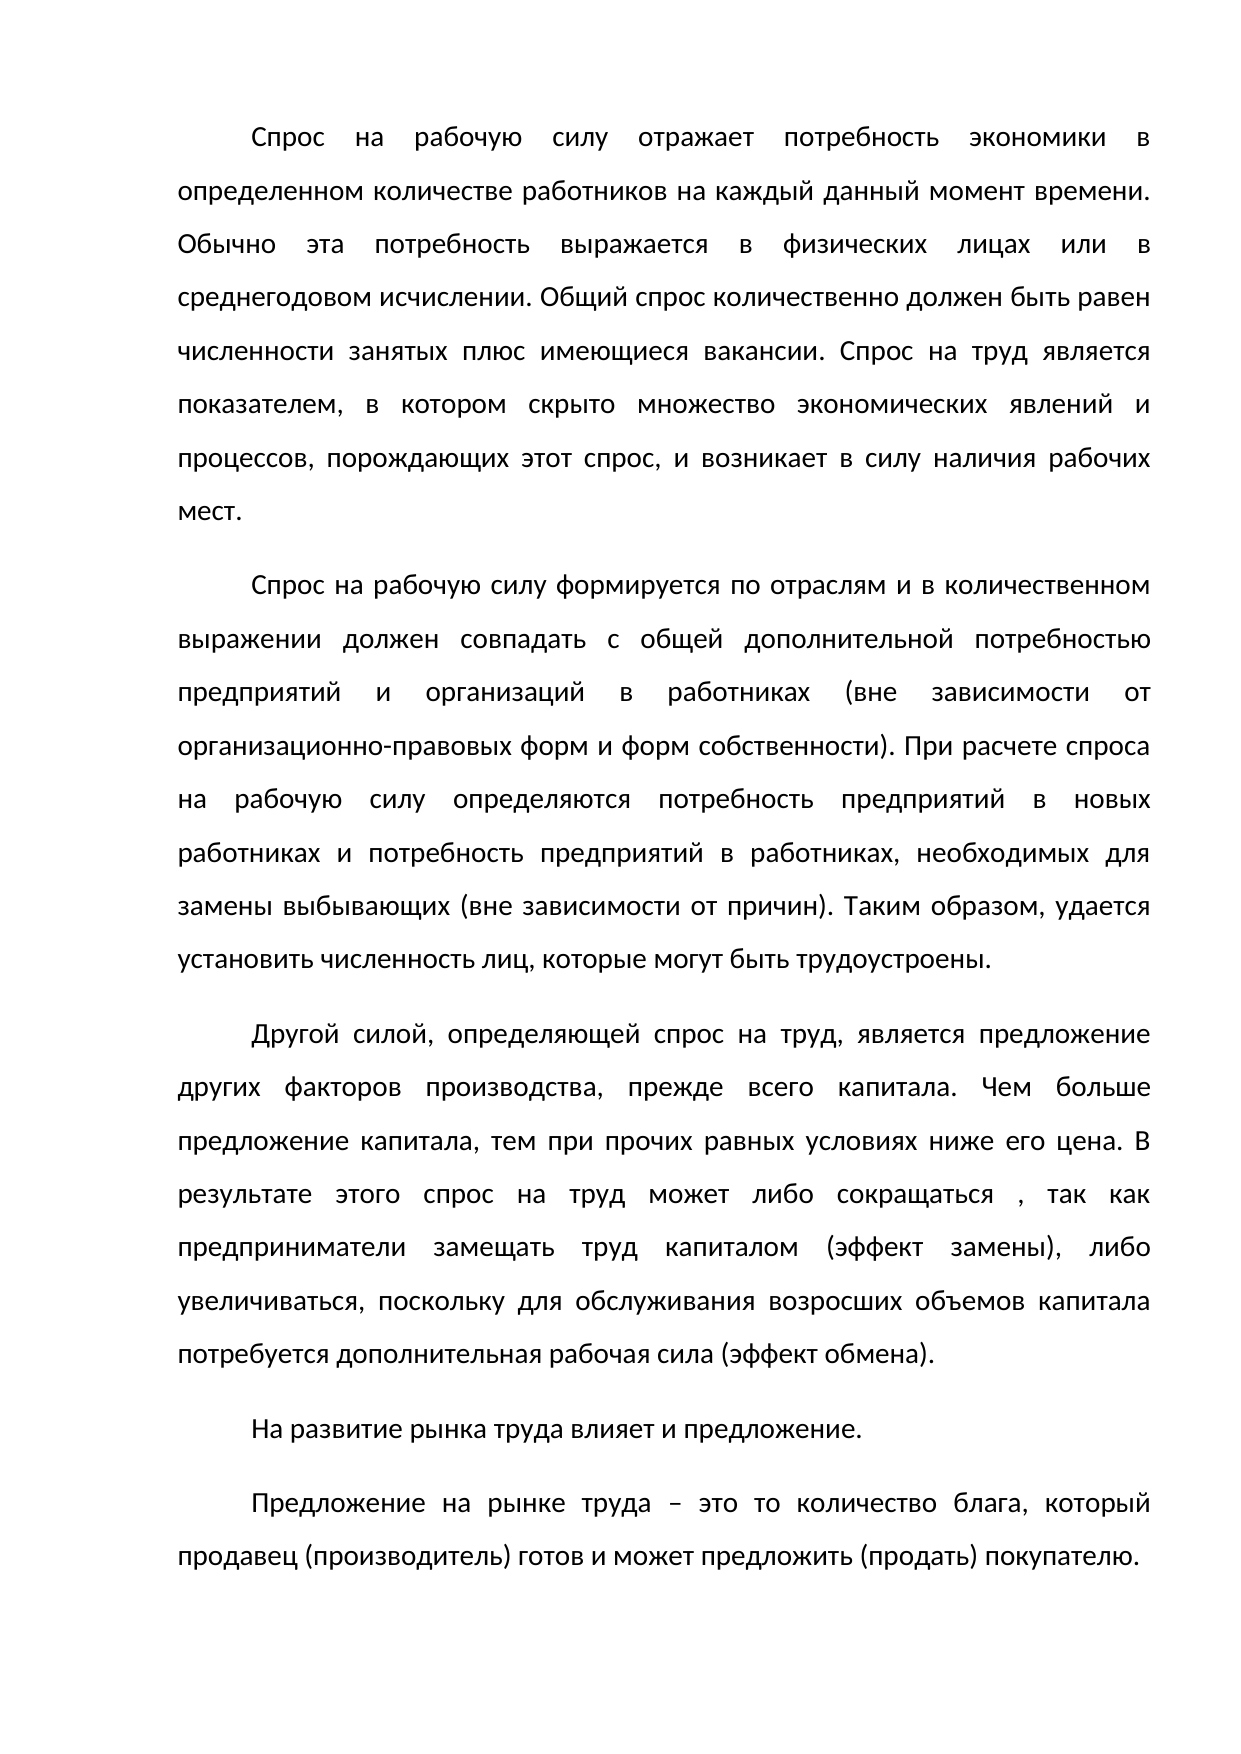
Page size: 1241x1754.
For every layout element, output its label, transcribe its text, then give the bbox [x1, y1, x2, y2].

text На развитие рынка труда влияет и предложение. [177, 1410, 1152, 1445]
text Предложение на рынке труда – это то количество блага, который продавец (производитель) готов и может предложить (продать) покупателю. [177, 1484, 1152, 1573]
text Другой силой, определяющей спрос на труд, является предложение других факторов производства, прежде всего капитала. Чем больше предложение капитала, тем при прочих равных условиях ниже его цена. В результате этого спрос на труд может либо сокращаться , так как предприниматели замещать труд капиталом (эффект замены), либо увеличиваться, поскольку для обслуживания возросших объемов капитала потребуется дополнительная рабочая сила (эффект обмена). [177, 1015, 1152, 1371]
text Спрос на рабочую силу отражает потребность экономики в определенном количестве работников на каждый данный момент времени. Обычно эта потребность выражается в физических лицах или в среднегодовом исчислении. Общий спрос количественно должен быть равен численности занятых плюс имеющиеся вакансии. Спрос на труд является показателем, в котором скрыто множество экономических явлений и процессов, порождающих этот спрос, и возникает в силу наличия рабочих мест. [177, 118, 1152, 528]
text Спрос на рабочую силу формируется по отраслям и в количественном выражении должен совпадать с общей дополнительной потребностью предприятий и организаций в работниках (вне зависимости от организационно-правовых форм и форм собственности). При расчете спроса на рабочую силу определяются потребность предприятий в новых работниках и потребность предприятий в работниках, необходимых для замены выбывающих (вне зависимости от причин). Таким образом, удается установить численность лиц, которые могут быть трудоустроены. [177, 566, 1152, 976]
